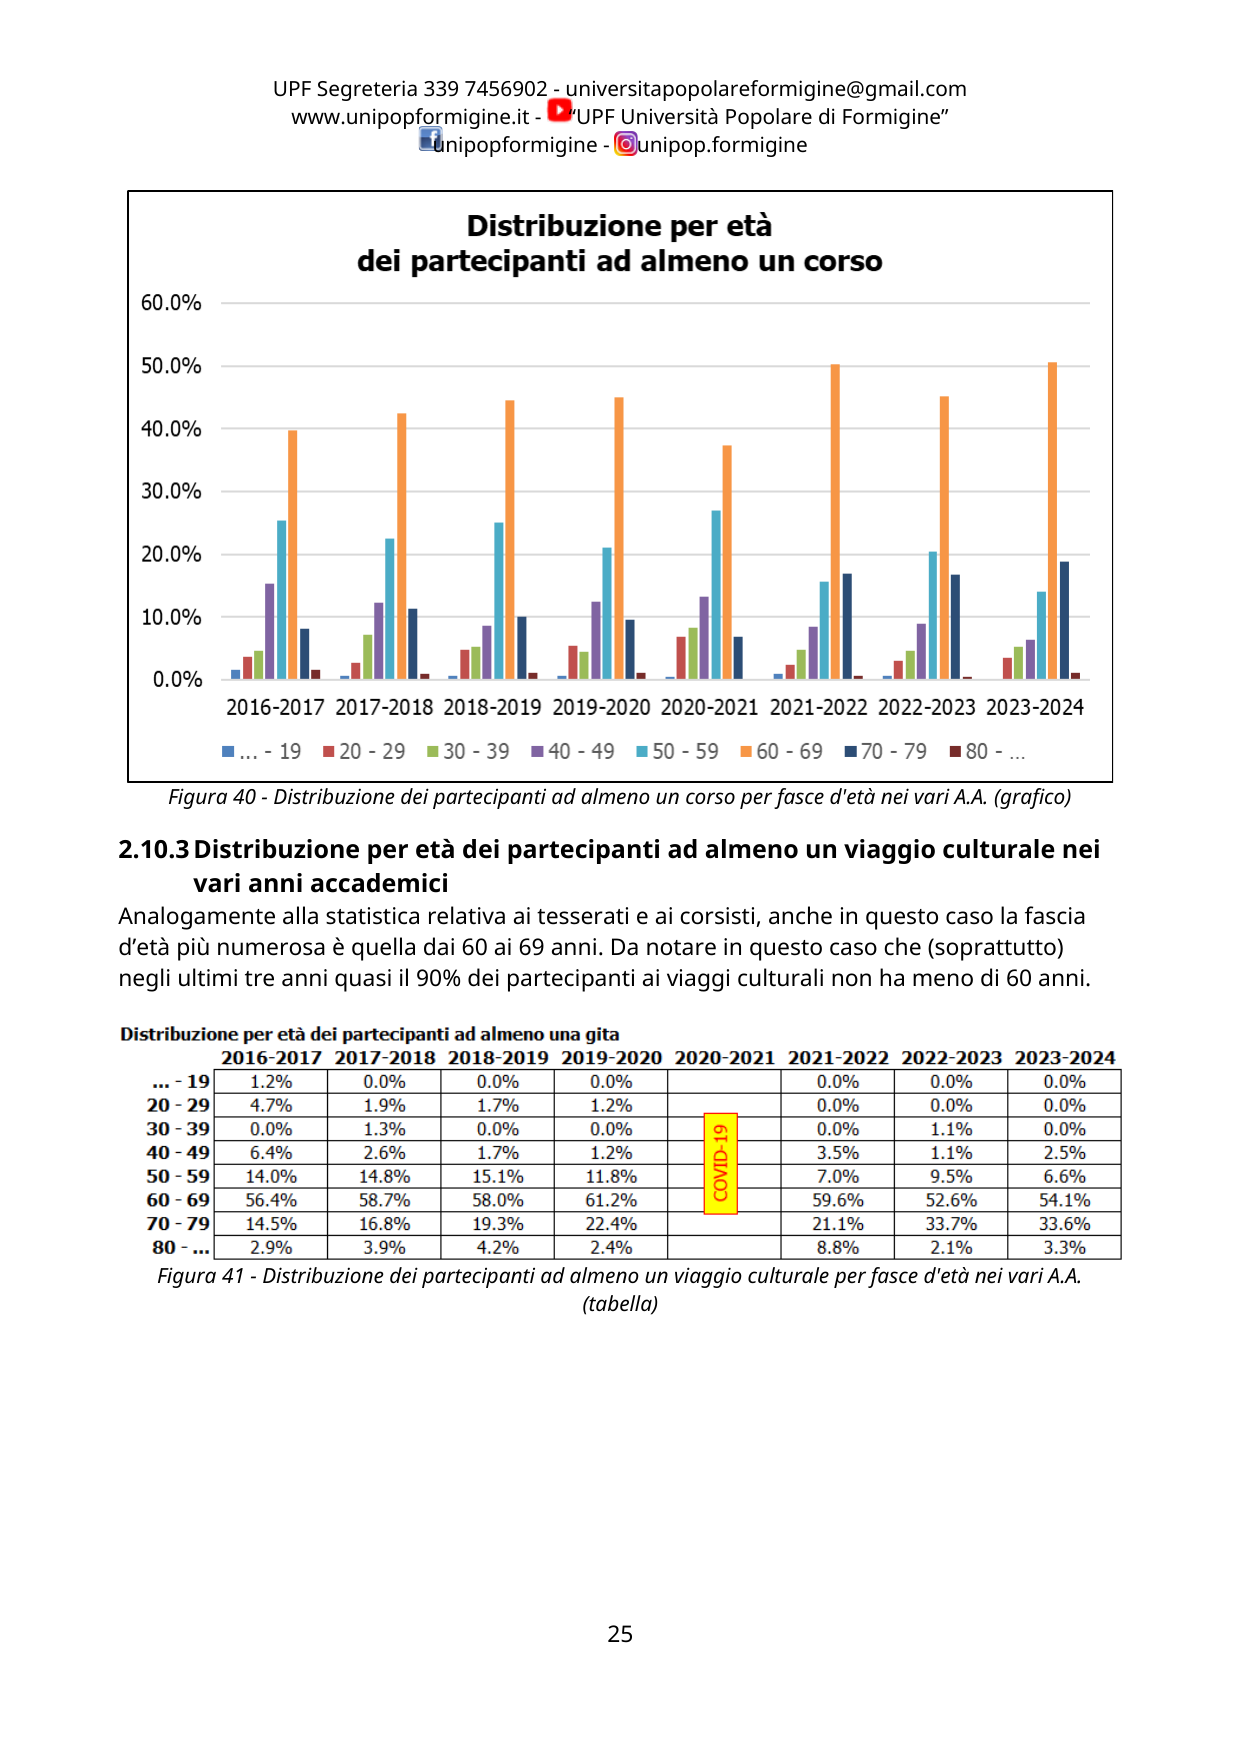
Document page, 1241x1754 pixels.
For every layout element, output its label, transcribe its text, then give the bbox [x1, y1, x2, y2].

text Figura 41 - Distribuzione dei partecipanti ad almeno un viaggio culturale per fasce d'età nei vari A.A. (tabella) [118, 1261, 1122, 1318]
text Figura 40 - Distribuzione dei partecipanti ad almeno un corso per fasce d'età nei vari A.A. (grafico) [118, 782, 1122, 811]
picture [546, 97, 576, 128]
picture [118, 1024, 1123, 1261]
subtitle Distribuzione per età dei partecipanti ad almeno un viaggio culturale nei vari anni accademici [118, 832, 1122, 900]
picture [418, 126, 443, 151]
picture [614, 131, 638, 156]
picture [127, 190, 1114, 783]
text Analogamente alla statistica relativa ai tesserati e ai corsisti, anche in questo caso la fascia d’età più numerosa è quella dai 60 ai 69 anni. Da notare in questo caso che (soprattutto) negli ultimi tre anni quasi il 90% dei partecipanti ai viaggi culturali non ha meno di 60 anni. [118, 900, 1122, 993]
